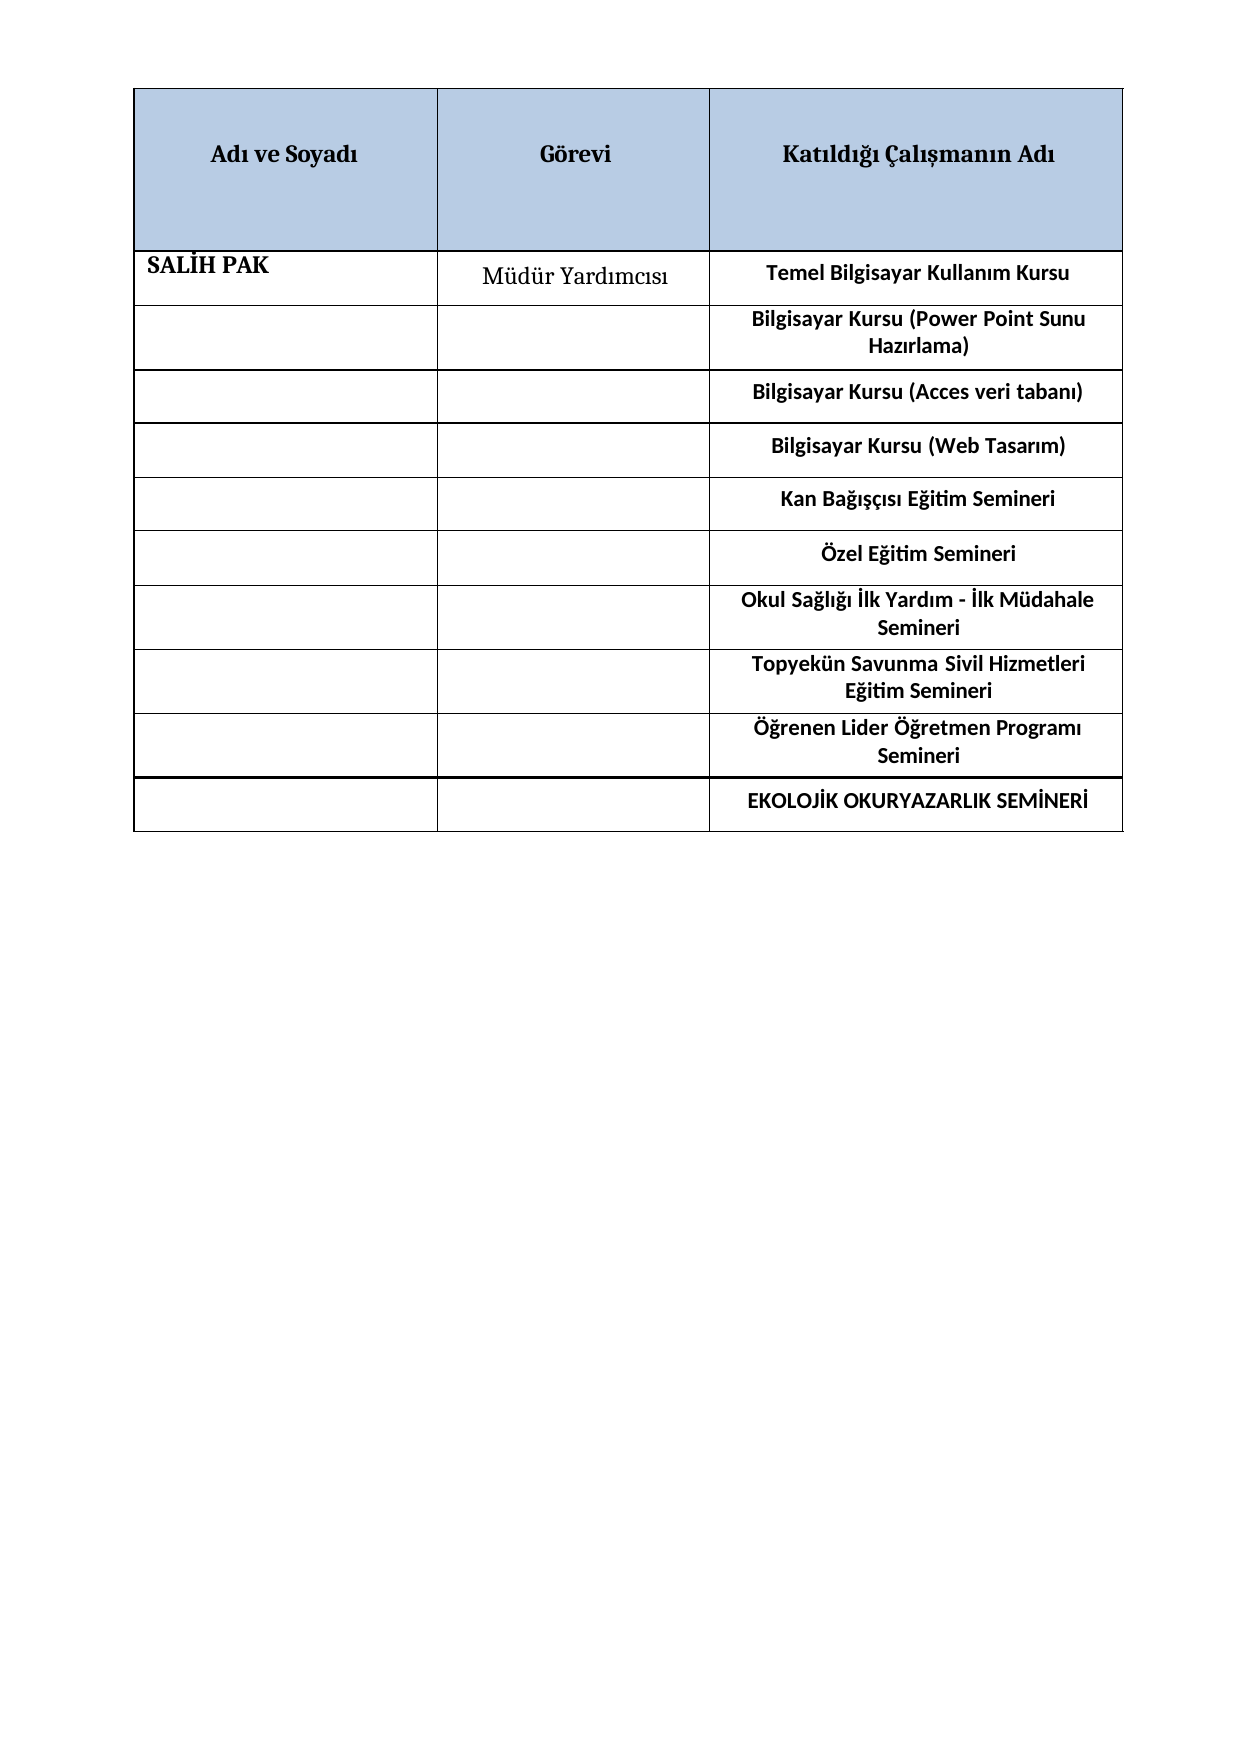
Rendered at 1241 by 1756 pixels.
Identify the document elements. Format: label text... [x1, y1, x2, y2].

table_cell Topyekün Savunma Sivil Hizmetleri Eğitim Semineri [710, 650, 1122, 713]
table_header Katıldığı Çalışmanın Adı [710, 89, 1122, 250]
table_cell [438, 371, 709, 422]
table_cell Müdür Yardımcısı [438, 252, 709, 305]
table_cell [438, 531, 709, 584]
table_cell Temel Bilgisayar Kullanım Kursu [710, 252, 1122, 305]
table_cell [438, 586, 709, 648]
table_cell [135, 424, 437, 477]
table_cell [438, 424, 709, 477]
table_cell [135, 478, 437, 530]
table_cell Bilgisayar Kursu (Power Point Sunu Hazırlama) [710, 306, 1122, 369]
table_cell Bilgisayar Kursu (Acces veri tabanı) [710, 371, 1122, 422]
table_header Görevi [438, 89, 709, 250]
table_cell [135, 586, 437, 648]
table_cell [438, 650, 709, 713]
table_cell [438, 714, 709, 776]
table_cell [135, 650, 437, 713]
table_cell Bilgisayar Kursu (Web Tasarım) [710, 424, 1122, 477]
table_cell [135, 371, 437, 422]
table_cell SALİH PAK [135, 252, 437, 305]
table_cell [135, 714, 437, 776]
table_cell Okul Sağlığı İlk Yardım - İlk Müdahale Semineri [710, 586, 1122, 648]
table_cell [438, 779, 709, 831]
table_cell EKOLOJİK OKURYAZARLIK SEMİNERİ [710, 779, 1122, 831]
table_cell Öğrenen Lider Öğretmen Programı Semineri [710, 714, 1122, 776]
table_cell [135, 779, 437, 831]
table_cell [135, 531, 437, 584]
table_header Adı ve Soyadı [135, 89, 437, 250]
table_cell [135, 306, 437, 369]
table_cell [438, 478, 709, 530]
table_cell Özel Eğitim Semineri [710, 531, 1122, 584]
table_cell Kan Bağışçısı Eğitim Semineri [710, 478, 1122, 530]
table_cell [438, 306, 709, 369]
